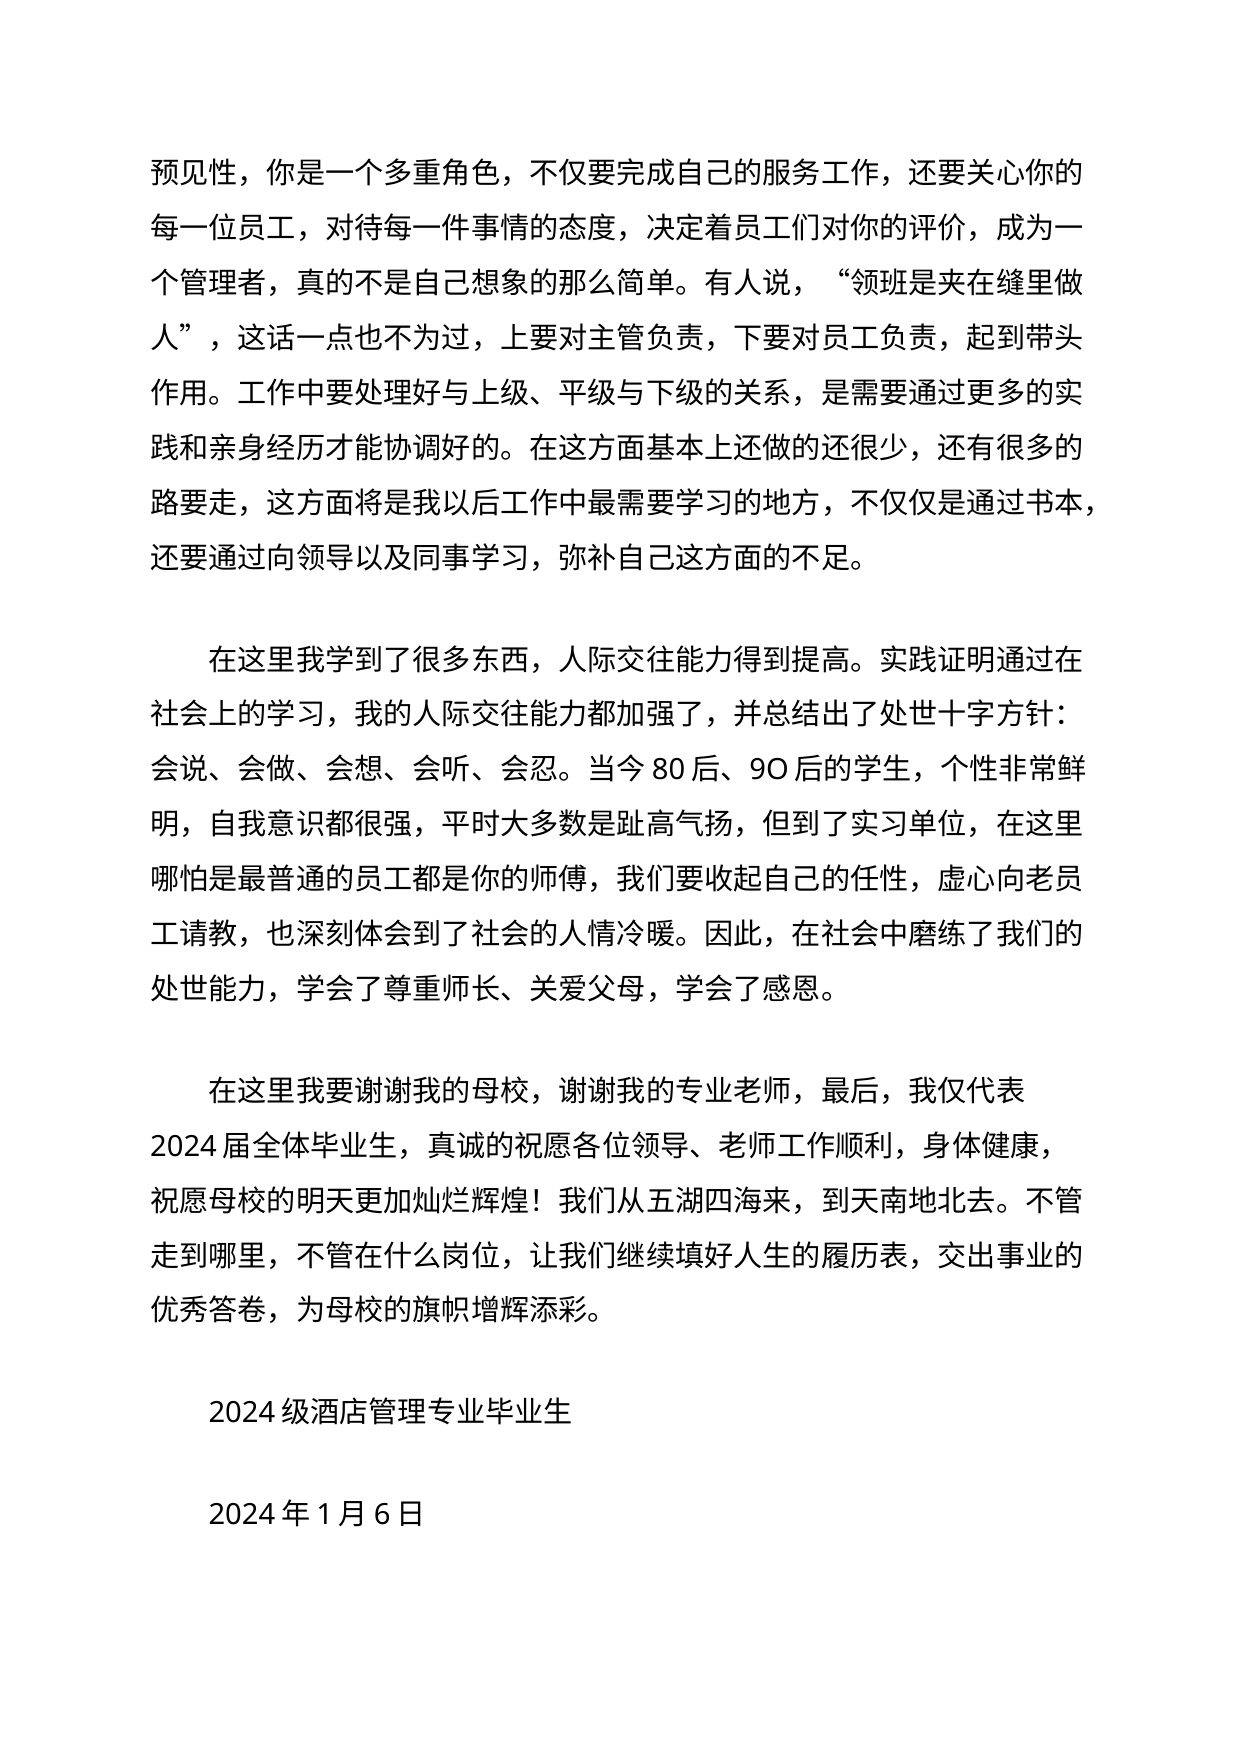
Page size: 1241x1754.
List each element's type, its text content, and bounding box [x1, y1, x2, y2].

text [150, 150, 1090, 577]
text 2024级酒店管理专业毕业生 [150, 1389, 1090, 1431]
text 在这里我要谢谢我的母校，谢谢我的专业老师，最后，我仅代表2024届全体毕业生，真诚的祝愿各位领导、老师工作顺利，身体健康，祝愿母校的明天更加灿烂辉煌！我们从五湖四海来，到天南地北去。不管走到哪里，不管在什么岗位，让我们继续填好人生的履历表，交出事业的优秀答卷，为母校的旗帜增辉添彩。 [150, 1067, 1090, 1329]
text 在这里我学到了很多东西，人际交往能力得到提高。实践证明通过在社会上的学习，我的人际交往能力都加强了，并总结出了处世十字方针：会说、会做、会想、会听、会忍。当今80后、9O后的学生，个性非常鲜明，自我意识都很强，平时大多数是趾高气扬，但到了实习单位，在这里哪怕是最普通的员工都是你的师傅，我们要收起自己的任性，虚心向老员工请教，也深刻体会到了社会的人情冷暖。因此，在社会中磨练了我们的处世能力，学会了尊重师长、关爱父母，学会了感恩。 [150, 636, 1090, 1008]
text 2024年1月6日 [150, 1491, 1090, 1533]
